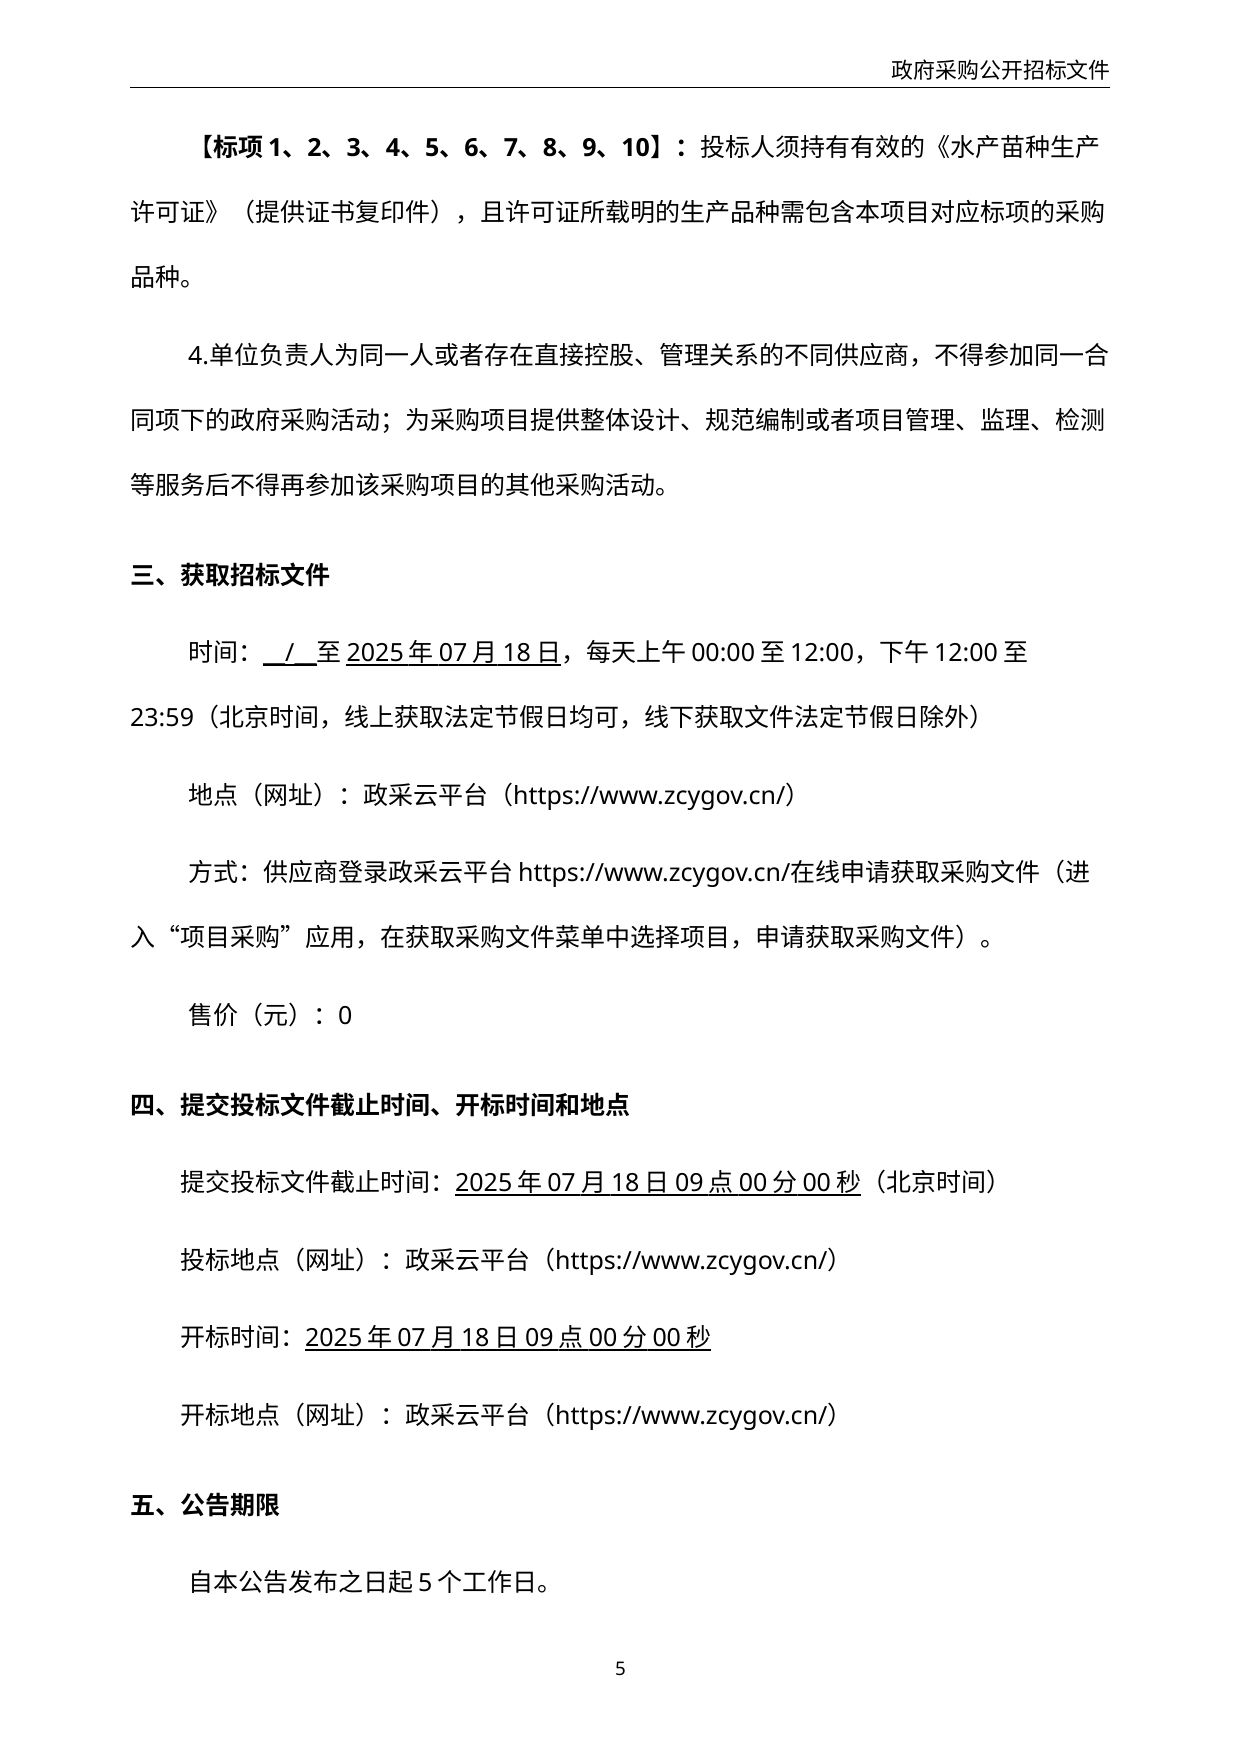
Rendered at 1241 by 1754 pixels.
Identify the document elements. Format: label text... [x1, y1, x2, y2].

text 售价（元）：0 [130, 981, 1110, 1046]
subtitle 五、公告期限 [130, 1471, 1110, 1536]
text 时间：__/__至2025年07月18日，每天上午00:00至12:00，下午12:00至23:59（北京时间，线上获取法定节假日均可，线下获取文件法定节假日除外） [130, 618, 1110, 748]
subtitle 三、获取招标文件 [130, 541, 1110, 606]
text 方式：供应商登录政采云平台https://www.zcygov.cn/在线申请获取采购文件（进入“项目采购”应用，在获取采购文件菜单中选择项目，申请获取采购文件）。 [130, 838, 1110, 968]
text 自本公告发布之日起5个工作日。 [130, 1548, 1110, 1613]
text 开标地点（网址）：政采云平台（https://www.zcygov.cn/） [130, 1381, 1110, 1446]
text 开标时间：2025年07月18日 09点00分00秒 [130, 1303, 1110, 1368]
text 【标项1、2、3、4、5、6、7、8、9、10】：投标人须持有有效的《水产苗种生产许可证》（提供证书复印件），且许可证所载明的生产品种需包含本项目对应标项的采购品种。 [130, 113, 1110, 308]
text 地点（网址）：政采云平台（https://www.zcygov.cn/） [130, 761, 1110, 826]
text 提交投标文件截止时间：2025年07月18日 09点00分00秒（北京时间） [130, 1148, 1110, 1213]
subtitle 四、提交投标文件截止时间、开标时间和地点 [130, 1071, 1110, 1136]
text 投标地点（网址）：政采云平台（https://www.zcygov.cn/） [130, 1226, 1110, 1291]
text 4.单位负责人为同一人或者存在直接控股、管理关系的不同供应商，不得参加同一合同项下的政府采购活动；为采购项目提供整体设计、规范编制或者项目管理、监理、检测等服务后不得再参加该采购项目的其他采购活动。 [130, 321, 1110, 516]
